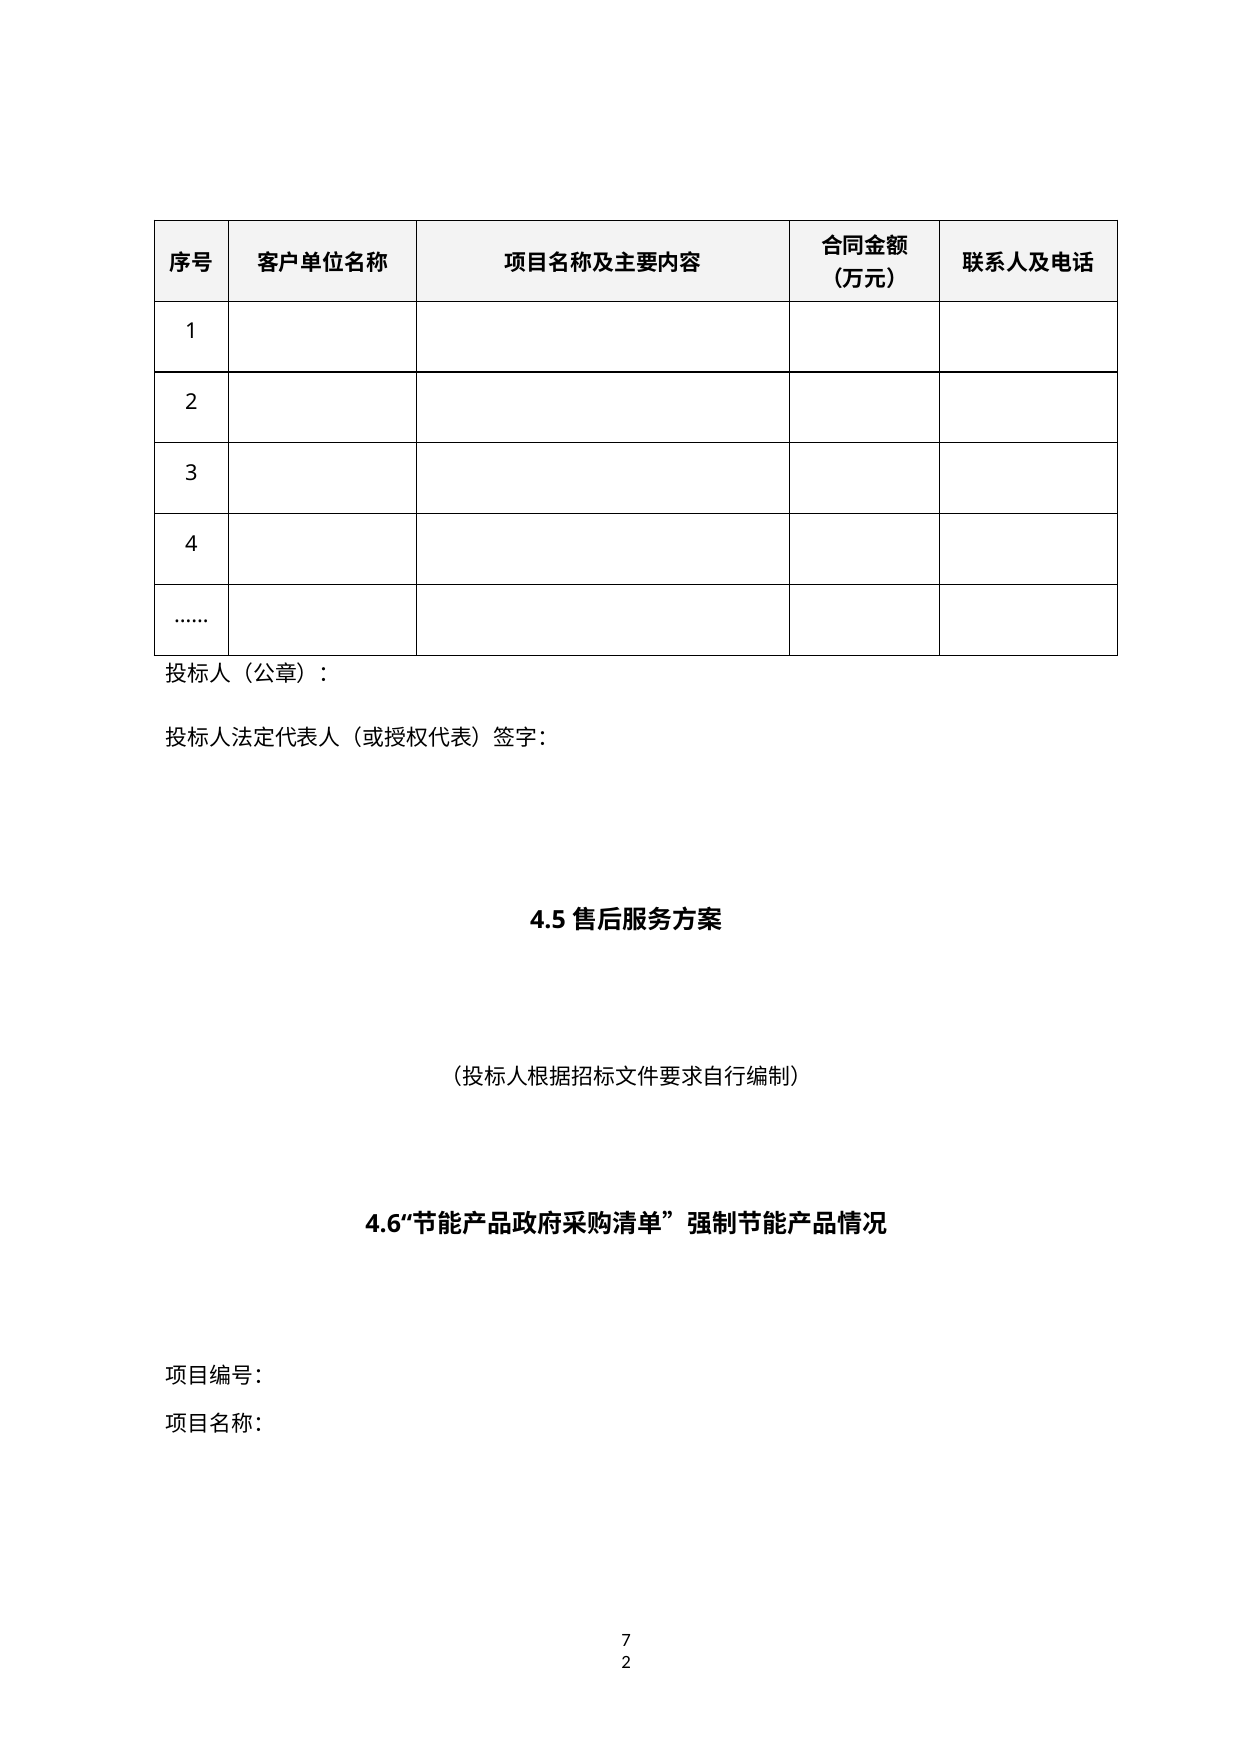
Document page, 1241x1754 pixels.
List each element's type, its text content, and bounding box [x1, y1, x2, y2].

table_cell [417, 302, 789, 371]
table_cell [417, 585, 789, 655]
table_cell [790, 373, 939, 442]
table_header 序号 [155, 221, 228, 301]
table_cell [229, 443, 416, 513]
table_cell [790, 514, 939, 584]
table_cell [229, 585, 416, 655]
table_cell [229, 514, 416, 584]
table_cell [229, 373, 416, 442]
table_cell [417, 443, 789, 513]
text 项目编号： [165, 1357, 1087, 1390]
table_cell [790, 585, 939, 655]
table_cell 3 [155, 443, 228, 513]
text （投标人根据招标文件要求自行编制） [165, 1059, 1087, 1091]
table_cell [940, 514, 1117, 584]
table_cell 4 [155, 514, 228, 584]
table_header 项目名称及主要内容 [417, 221, 789, 301]
table_cell [790, 443, 939, 513]
text 投标人法定代表人（或授权代表）签字： [165, 720, 1087, 752]
text 项目名称： [165, 1406, 1087, 1438]
table_cell [790, 302, 939, 371]
table_cell [940, 373, 1117, 442]
table_header 联系人及电话 [940, 221, 1117, 301]
text 4.5 售后服务方案 [165, 885, 1087, 950]
table_cell …… [155, 585, 228, 655]
table_cell [417, 373, 789, 442]
table_cell [940, 302, 1117, 371]
text 4.6“节能产品政府采购清单”强制节能产品情况 [165, 1189, 1087, 1254]
table_cell 2 [155, 373, 228, 442]
table_header 合同金额 （万元） [790, 221, 939, 301]
table_cell 1 [155, 302, 228, 371]
table_cell [229, 302, 416, 371]
table_cell [940, 585, 1117, 655]
table_cell [940, 443, 1117, 513]
table_header 客户单位名称 [229, 221, 416, 301]
table_cell [417, 514, 789, 584]
text 投标人（公章）： [165, 656, 1087, 688]
